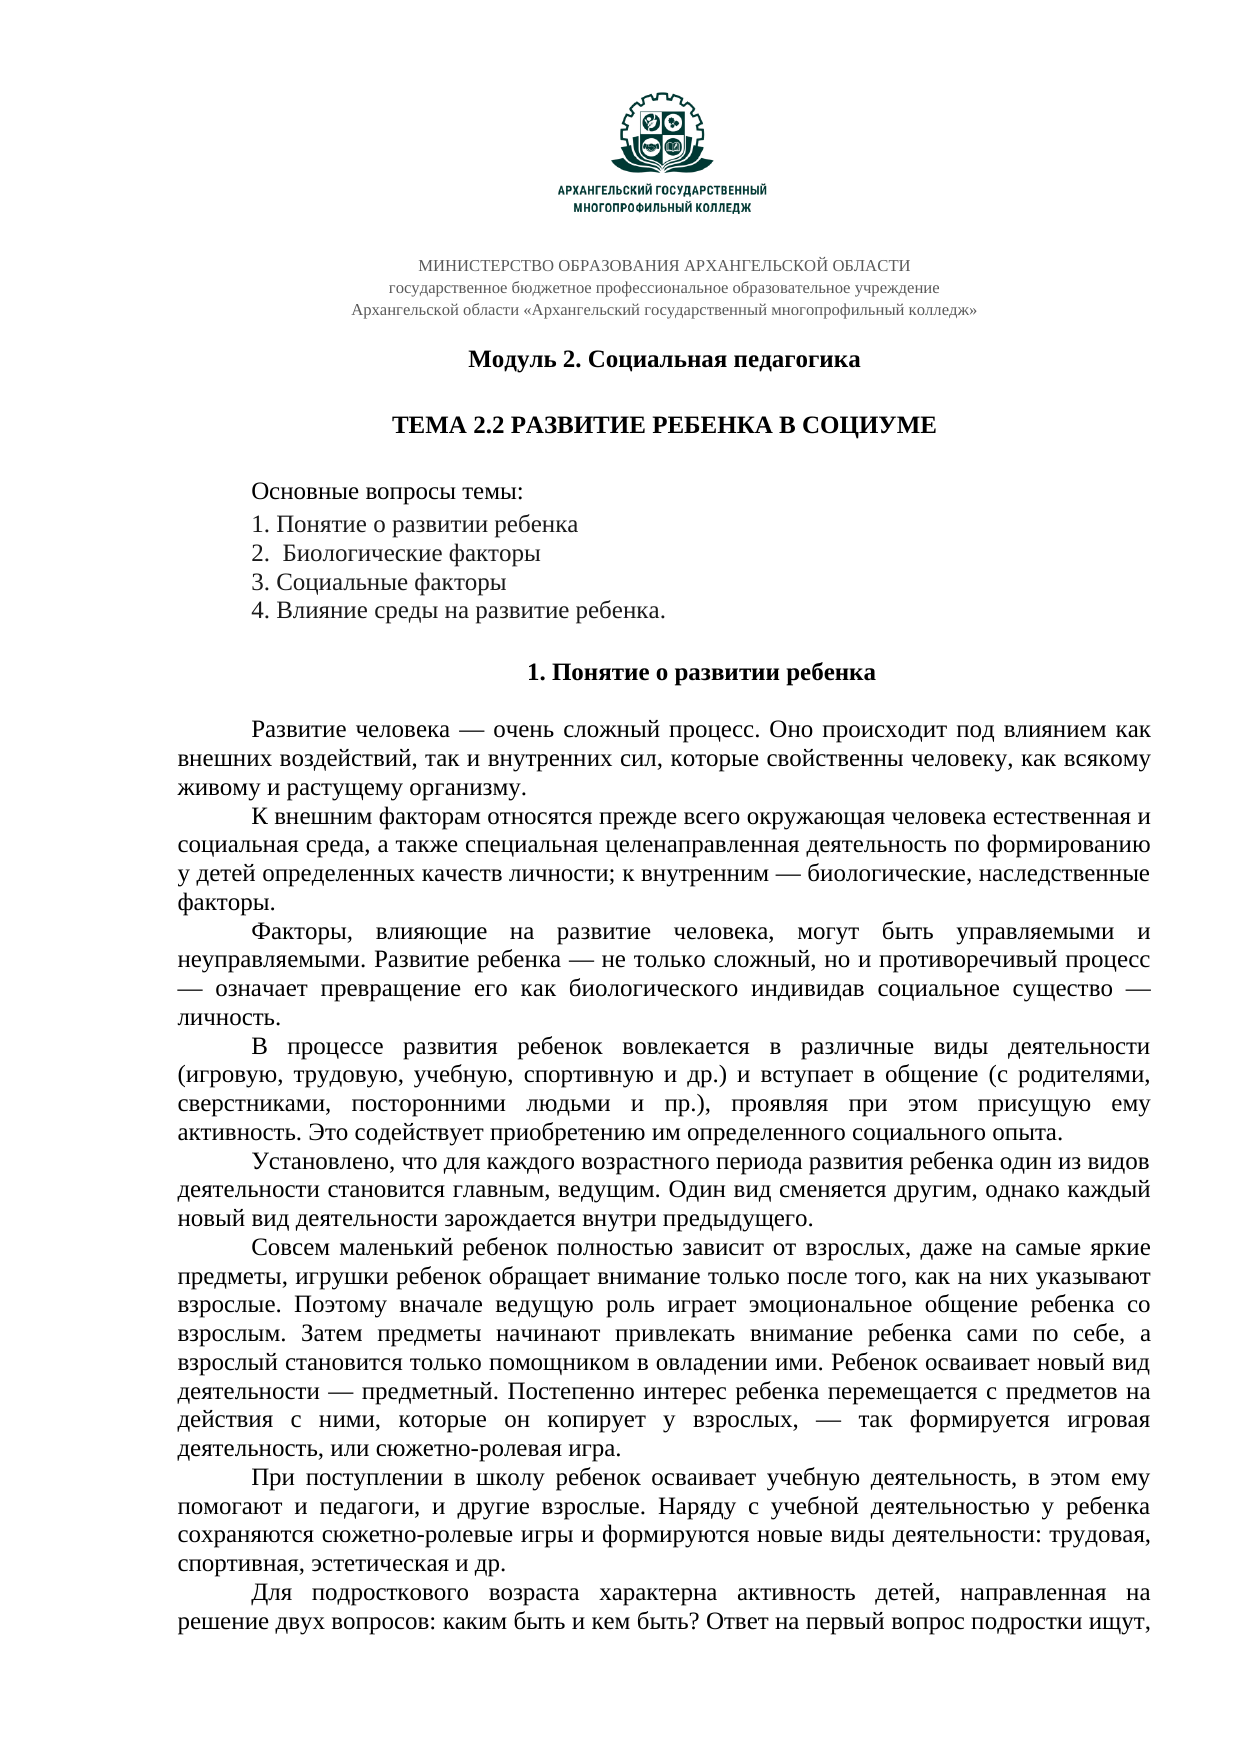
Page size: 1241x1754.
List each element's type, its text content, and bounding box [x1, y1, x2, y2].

text Архангельской области «Архангельский государственный многопрофильный колледж» [177, 300, 1152, 319]
text 2. Биологические факторы [177, 538, 1152, 567]
text Факторы, влияющие на развитие человека, могут быть управляемыми и неуправляемыми. Развитие ребенка — не только сложный, но и противоречивый процесс — означает превращение его как биологического индивидав социальное существо — личность. [177, 916, 1152, 1031]
text ТЕМА 2.2 РАЗВИТИЕ РЕБЕНКА В СОЦИУМЕ [177, 410, 1152, 439]
text 4. Влияние среды на развитие ребенка. [177, 595, 1152, 624]
text Совсем маленький ребенок полностью зависит от взрослых, даже на самые яркие предметы, игрушки ребенок обращает внимание только после того, как на них указывают взрослые. Поэтому вначале ведущую роль играет эмоциональное общение ребенка со взрослым. Затем предметы начинают привлекать внимание ребенка сами по себе, а взрослый становится только помощником в овладении ими. Ребенок осваивает новый вид деятельности — предметный. Постепенно интерес ребенка перемещается с предметов на действия с ними, которые он копирует у взрослых, — так формируется игровая деятельность, или сюжетно-ролевая игра. [177, 1232, 1152, 1462]
text Установлено, что для каждого возрастного периода развития ребенка один из видов [177, 1146, 1152, 1174]
text 3. Социальные факторы [177, 567, 1152, 595]
text Основные вопросы темы: [177, 476, 1152, 505]
text деятельности становится главным, ведущим. Один вид сменяется другим, однако каждый новый вид деятельности зарождается внутри предыдущего. [177, 1174, 1152, 1232]
text В процессе развития ребенок вовлекается в различные виды деятельности (игровую, трудовую, учебную, спортивную и др.) и вступает в общение (с родителями, сверстниками, посторонними людьми и пр.), проявляя при этом присущую ему активность. Это содействует приобретению им определенного социального опыта. [177, 1031, 1152, 1146]
picture [530, 63, 794, 240]
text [177, 1577, 1152, 1634]
text 1. Понятие о развитии ребенка [177, 509, 1152, 538]
text Модуль 2. Социальная педагогика [177, 344, 1152, 373]
text При поступлении в школу ребенок осваивает учебную деятельность, в этом ему помогают и педагоги, и другие взрослые. Наряду с учебной деятельностью у ребенка сохраняются сюжетно-ролевые игры и формируются новые виды деятельности: трудовая, спортивная, эстетическая и др. [177, 1462, 1152, 1577]
text 1. Понятие о развитии ребенка [177, 657, 1152, 686]
text К внешним факторам относятся прежде всего окружающая человека естественная и социальная среда, а также специальная целенаправленная деятельность по формированию у детей определенных качеств личности; к внутренним — биологические, наследственные факторы. [177, 801, 1152, 916]
text Развитие человека — очень сложный процесс. Оно происходит под влиянием как внешних воздействий, так и внутренних сил, которые свойственны человеку, как всякому живому и растущему организму. [177, 714, 1152, 801]
text государственное бюджетное профессиональное образовательное учреждение [177, 278, 1152, 297]
text МИНИСТЕРСТВО ОБРАЗОВАНИЯ АРХАНГЕЛЬСКОЙ ОБЛАСТИ [177, 256, 1152, 275]
